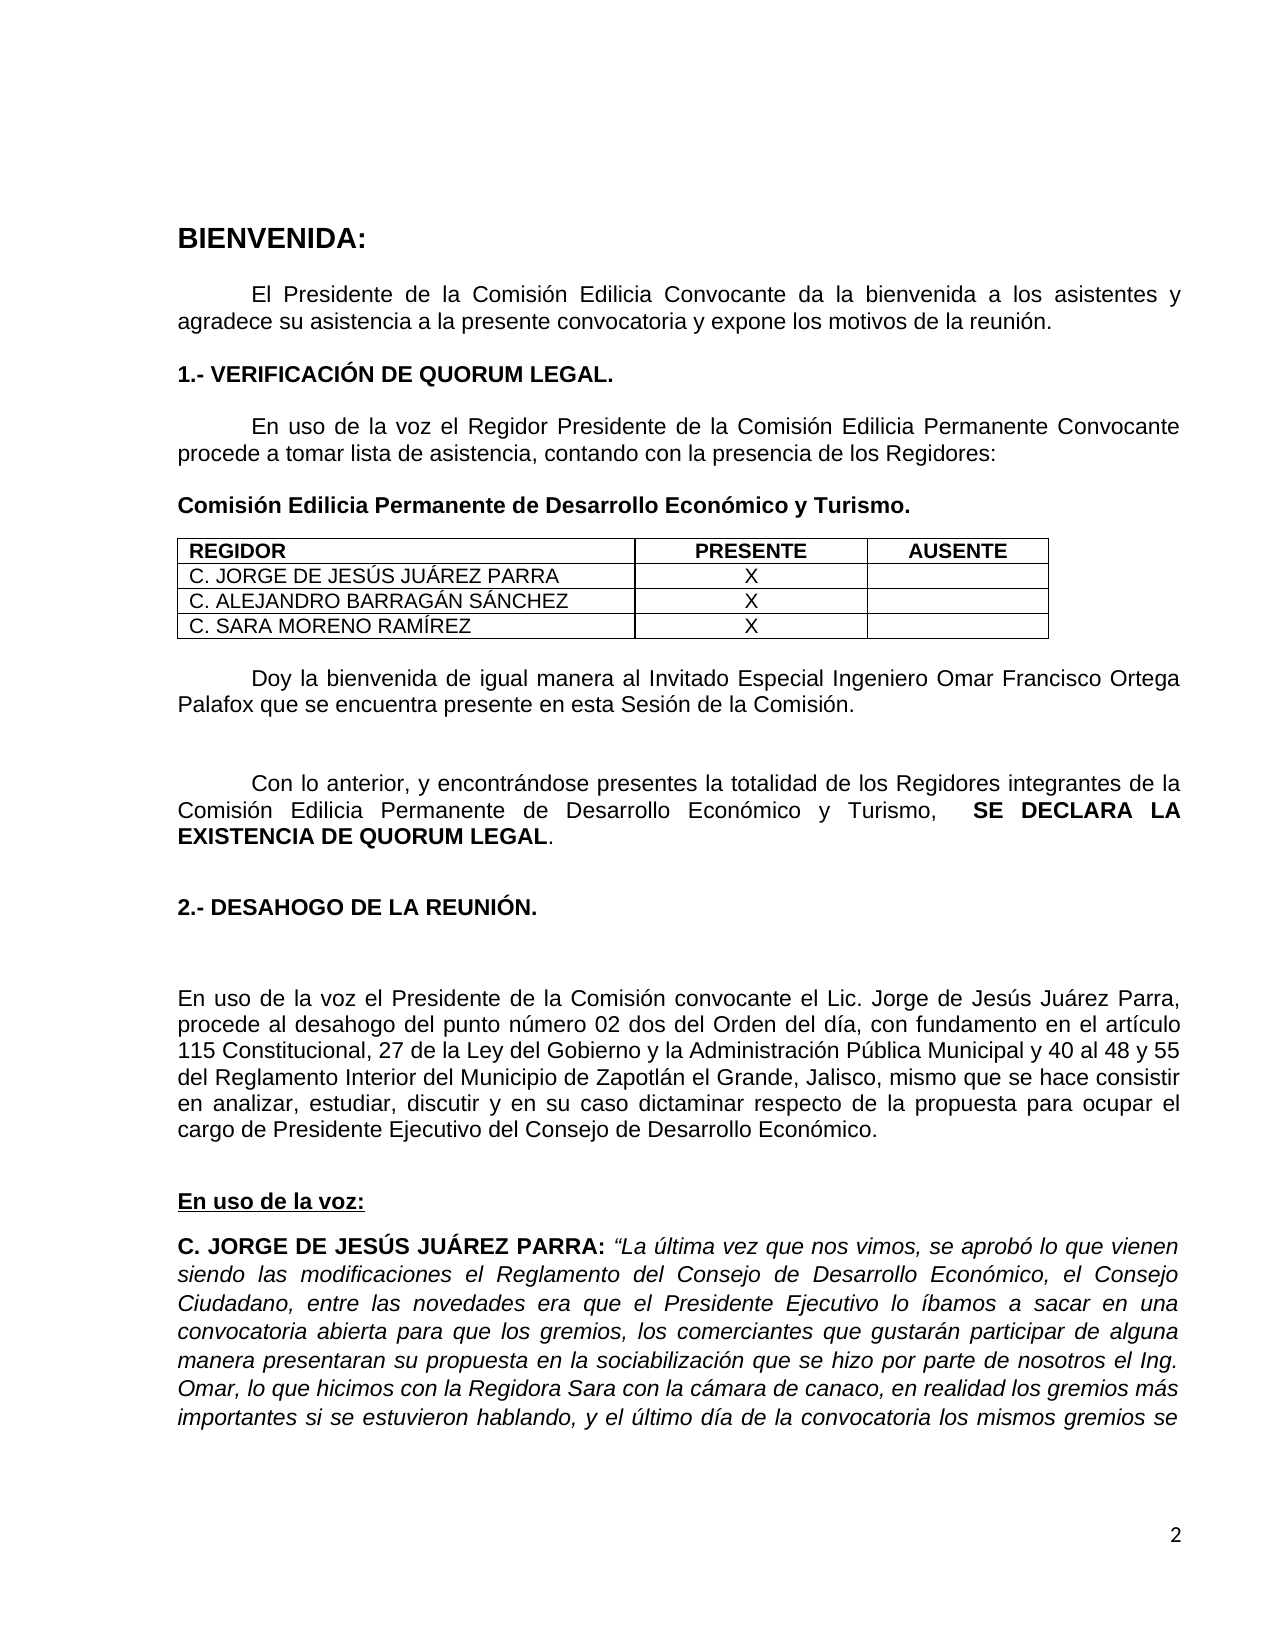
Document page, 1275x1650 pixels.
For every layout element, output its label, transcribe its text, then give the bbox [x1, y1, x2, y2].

table_cell X [636, 614, 867, 637]
table_cell [868, 614, 1048, 637]
table_cell C. SARA MORENO RAMÍREZ [178, 614, 634, 637]
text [177, 1233, 1181, 1430]
table_header AUSENTE [868, 539, 1048, 562]
text BIENVENIDA: [177, 222, 1181, 255]
table_cell C. JORGE DE JESÚS JUÁREZ PARRA [178, 564, 634, 587]
text Con lo anterior, y encontrándose presentes la totalidad de los Regidores integrantes de la Comisión Edilicia Permanente de Desarrollo Económico y Turismo, SE DECLARA LA EXISTENCIA DE QUORUM LEGAL. [177, 770, 1181, 849]
text En uso de la voz el Presidente de la Comisión convocante el Lic. Jorge de Jesús Juárez Parra, procede al desahogo del punto número 02 dos del Orden del día, con fundamento en el artículo 115 Constitucional, 27 de la Ley del Gobierno y la Administración Pública Municipal y 40 al 48 y 55 del Reglamento Interior del Municipio de Zapotlán el Grande, Jalisco, mismo que se hace consistir en analizar, estudiar, discutir y en su caso dictaminar respecto de la propuesta para ocupar el cargo de Presidente Ejecutivo del Consejo de Desarrollo Económico. [177, 984, 1181, 1143]
table_cell [868, 589, 1048, 612]
text Comisión Edilicia Permanente de Desarrollo Económico y Turismo. [177, 492, 1181, 519]
table_header REGIDOR [178, 539, 634, 562]
table_cell C. ALEJANDRO BARRAGÁN SÁNCHEZ [178, 589, 634, 612]
table_cell X [636, 589, 867, 612]
text El Presidente de la Comisión Edilicia Convocante da la bienvenida a los asistentes y agradece su asistencia a la presente convocatoria y expone los motivos de la reunión. [177, 281, 1181, 334]
table_cell [868, 564, 1048, 587]
text En uso de la voz: [177, 1188, 1181, 1214]
table_header PRESENTE [636, 539, 867, 562]
text 1.- VERIFICACIÓN DE QUORUM LEGAL. [177, 361, 1181, 387]
text 2.- DESAHOGO DE LA REUNIÓN. [177, 894, 1181, 921]
text Doy la bienvenida de igual manera al Invitado Especial Ingeniero Omar Francisco Ortega Palafox que se encuentra presente en esta Sesión de la Comisión. [177, 665, 1181, 717]
text En uso de la voz el Regidor Presidente de la Comisión Edilicia Permanente Convocante procede a tomar lista de asistencia, contando con la presencia de los Regidores: [177, 413, 1181, 466]
table_cell X [636, 564, 867, 587]
